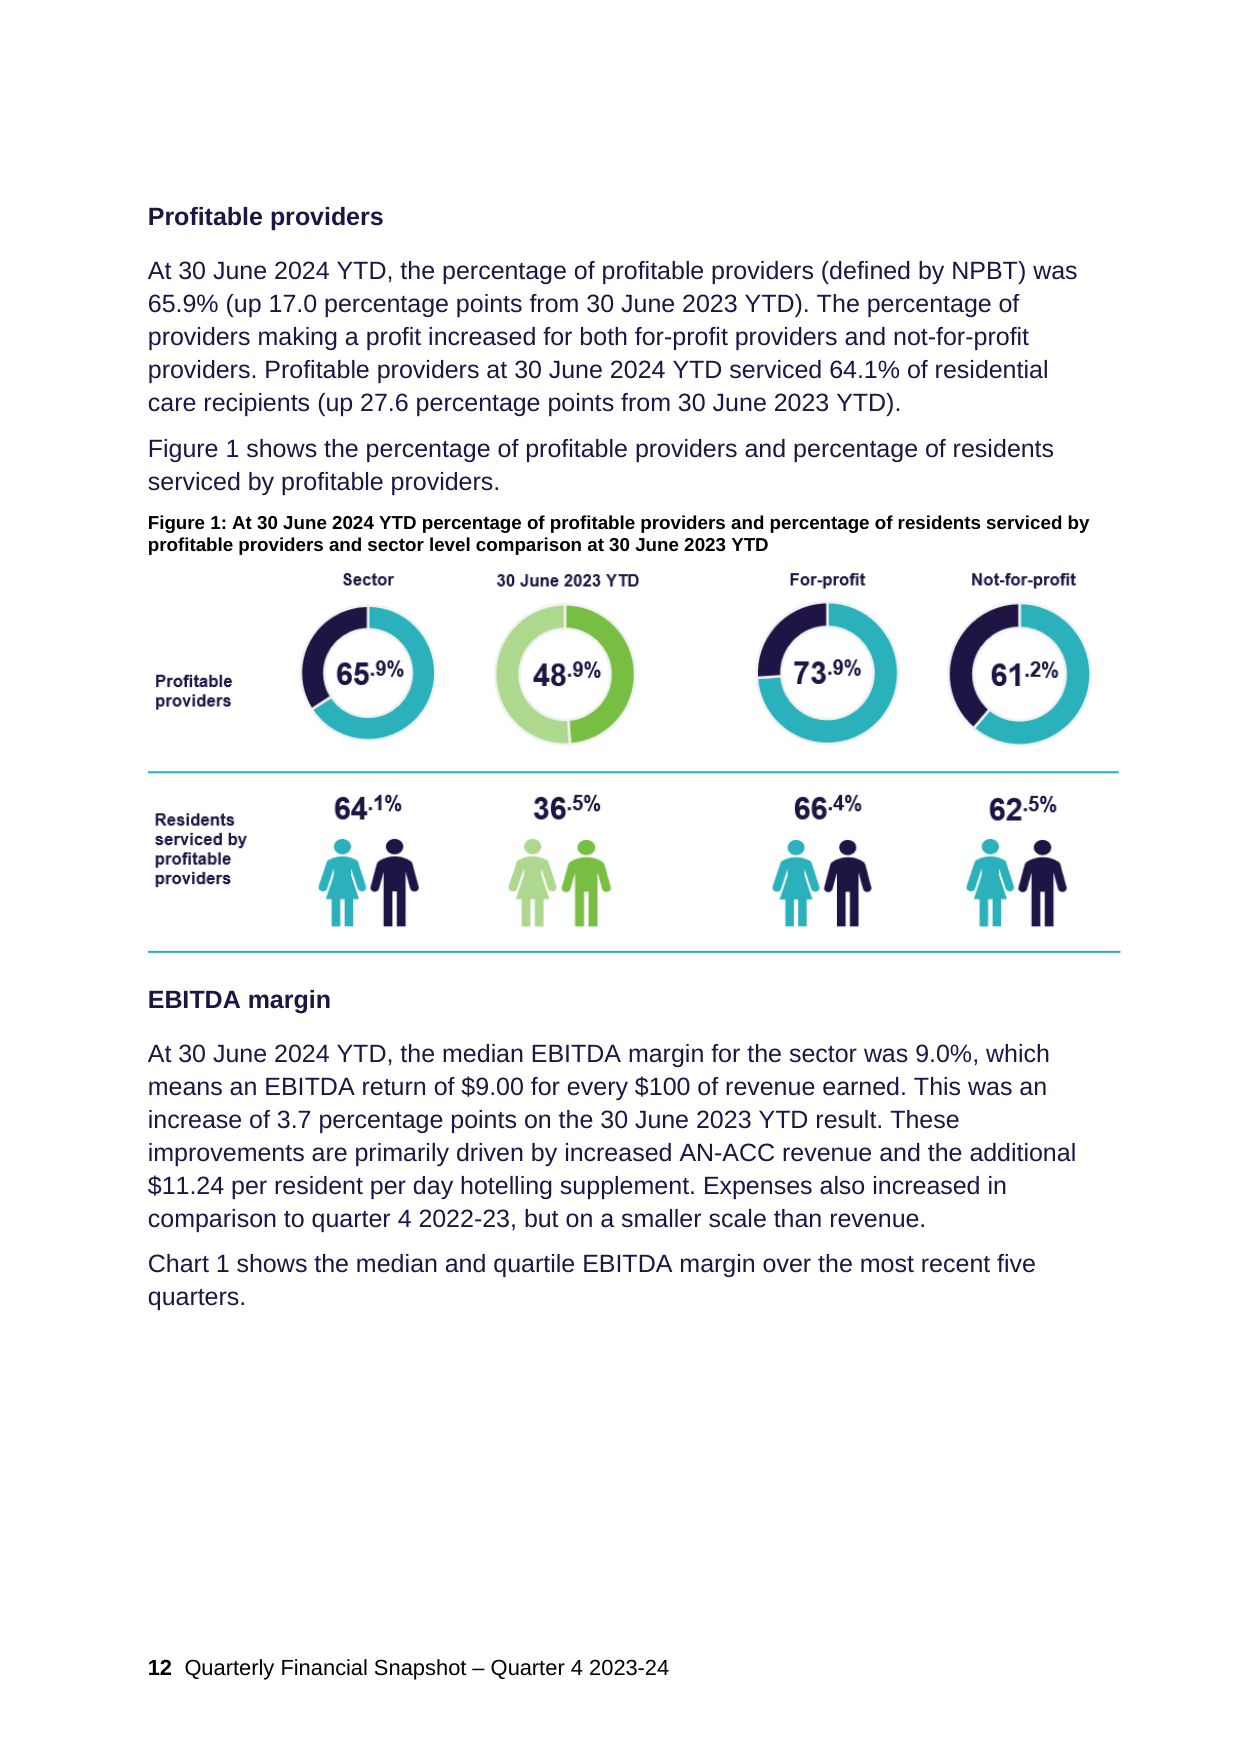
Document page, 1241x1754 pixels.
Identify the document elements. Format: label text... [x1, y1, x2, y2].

text Figure 1 shows the percentage of profitable providers and percentage of residents serviced by profitable providers. [148, 433, 1092, 495]
text Figure 1: At 30 June 2024 YTD percentage of profitable providers and percentage of residents serviced by profitable providers and sector level comparison at 30 June 2023 YTD [148, 512, 1092, 555]
text Chart 1 shows the median and quartile EBITDA margin over the most recent five quarters. [148, 1249, 1092, 1311]
text At 30 June 2024 YTD, the median EBITDA margin for the sector was 9.0%, which means an EBITDA return of $9.00 for every $100 of revenue earned. This was an increase of 3.7 percentage points on the 30 June 2023 YTD result. These improvements are primarily driven by increased AN-ACC revenue and the additional $11.24 per resident per day hotelling supplement. Expenses also increased in comparison to quarter 4 2022-23, but on a smaller scale than revenue. [148, 1039, 1092, 1233]
subtitle Profitable providers [148, 202, 1092, 231]
subtitle EBITDA margin [148, 985, 1092, 1014]
text At 30 June 2024 YTD, the percentage of profitable providers (defined by NPBT) was 65.9% (up 17.0 percentage points from 30 June 2023 YTD). The percentage of providers making a profit increased for both for-profit providers and not-for-profit providers. Profitable providers at 30 June 2024 YTD serviced 64.1% of residential care recipients (up 27.6 percentage points from 30 June 2023 YTD). [148, 256, 1092, 417]
picture [147, 567, 1123, 956]
